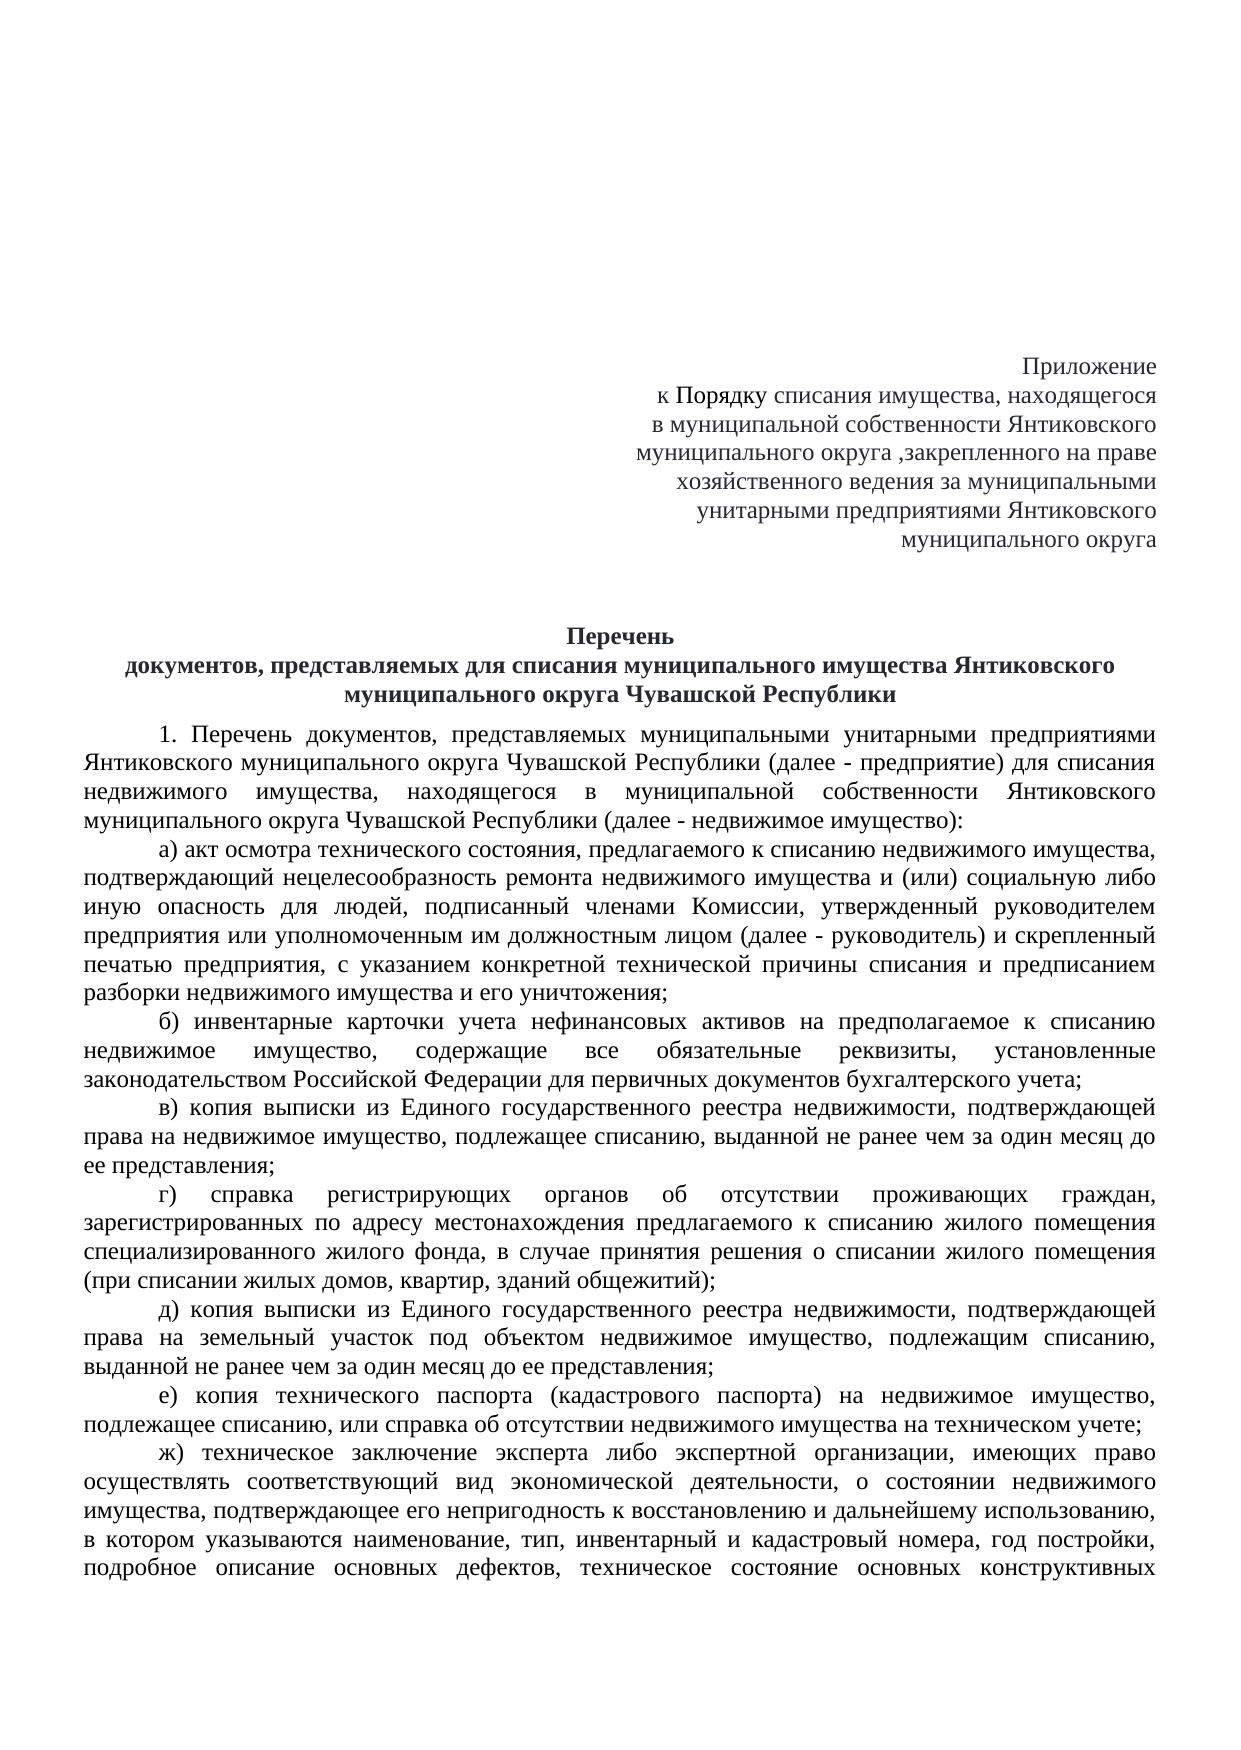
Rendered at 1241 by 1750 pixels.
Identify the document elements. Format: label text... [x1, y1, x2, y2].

text б) инвентарные карточки учета нефинансовых активов на предполагаемое к списанию недвижимое имущество, содержащие все обязательные реквизиты, установленные законодательством Российской Федерации для первичных документов бухгалтерского учета; [83, 1006, 1157, 1092]
text унитарными предприятиями Янтиковского [83, 495, 1157, 524]
text е) копия технического паспорта (кадастрового паспорта) на недвижимое имущество, подлежащее списанию, или справка об отсутствии недвижимого имущества на техническом учете; [83, 1380, 1157, 1437]
text муниципального округа [83, 524, 1157, 581]
subtitle Перечень документов, представляемых для списания муниципального имущества Янтиковского муниципального округа Чувашской Республики [83, 621, 1157, 707]
text 1. Перечень документов, представляемых муниципальными унитарными предприятиями Янтиковского муниципального округа Чувашской Республики (далее - предприятие) для списания недвижимого имущества, находящегося в муниципальной собственности Янтиковского муниципального округа Чувашской Республики (далее - недвижимое имущество): [83, 719, 1157, 834]
text в) копия выписки из Единого государственного реестра недвижимости, подтверждающей права на недвижимое имущество, подлежащее списанию, выданной не ранее чем за один месяц до ее представления; [83, 1092, 1157, 1179]
text а) акт осмотра технического состояния, предлагаемого к списанию недвижимого имущества, подтверждающий нецелесообразность ремонта недвижимого имущества и (или) социальную либо иную опасность для людей, подписанный членами Комиссии, утвержденный руководителем предприятия или уполномоченным им должностным лицом (далее - руководитель) и скрепленный печатью предприятия, с указанием конкретной технической причины списания и предписанием разборки недвижимого имущества и его уничтожения; [83, 834, 1157, 1006]
text хозяйственного ведения за муниципальными [83, 466, 1157, 495]
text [83, 1437, 1157, 1581]
text г) справка регистрирующих органов об отсутствии проживающих граждан, зарегистрированных по адресу местонахождения предлагаемого к списанию жилого помещения специализированного жилого фонда, в случае принятия решения о списании жилого помещения (при списании жилых домов, квартир, зданий общежитий); [83, 1179, 1157, 1294]
text Приложение к Порядку списания имущества, находящегося в муниципальной собственности Янтиковского муниципального округа ,закрепленного на праве [83, 351, 1157, 466]
text д) копия выписки из Единого государственного реестра недвижимости, подтверждающей права на земельный участок под объектом недвижимое имущество, подлежащим списанию, выданной не ранее чем за один месяц до ее представления; [83, 1294, 1157, 1380]
